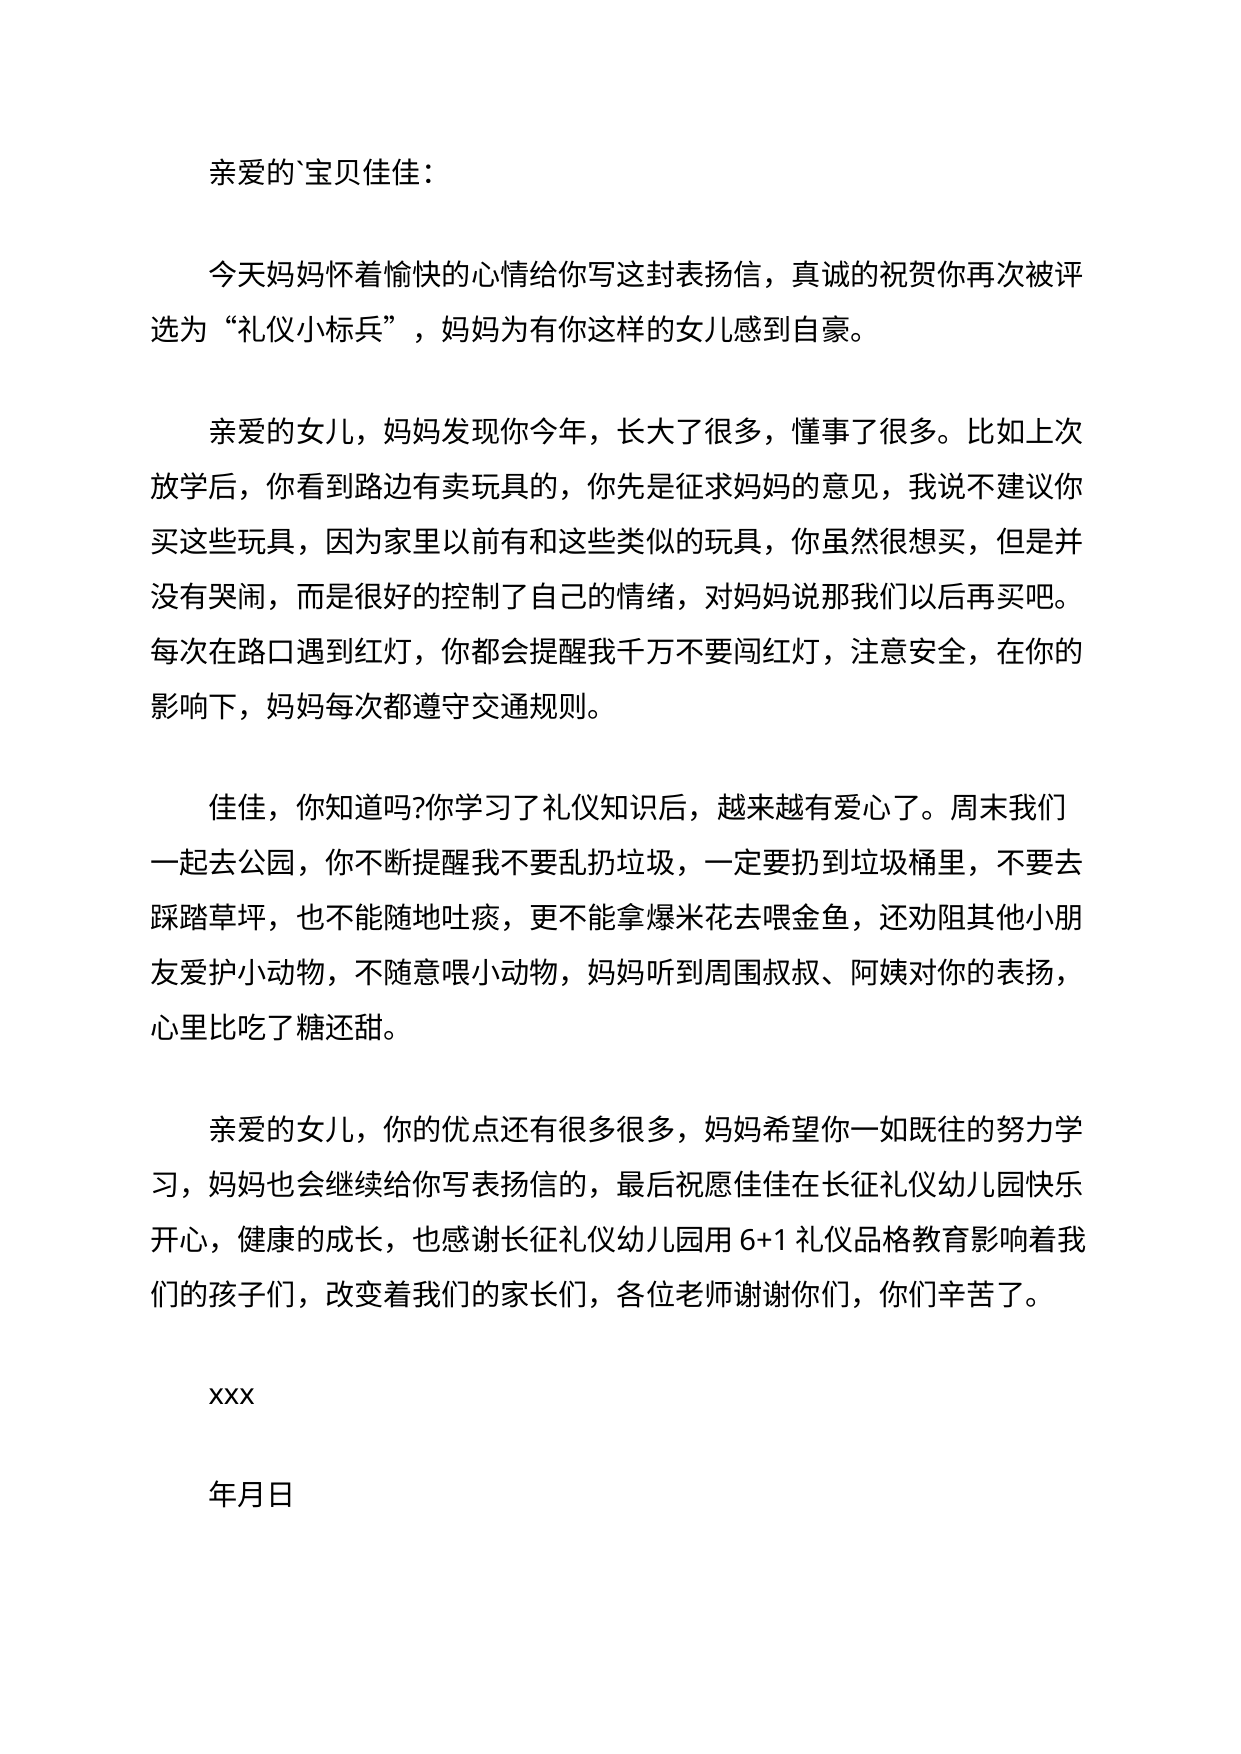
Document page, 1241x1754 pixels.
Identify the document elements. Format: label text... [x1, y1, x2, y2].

text 亲爱的女儿，妈妈发现你今年，长大了很多，懂事了很多。比如上次放学后，你看到路边有卖玩具的，你先是征求妈妈的意见，我说不建议你买这些玩具，因为家里以前有和这些类似的玩具，你虽然很想买，但是并没有哭闹，而是很好的控制了自己的情绪，对妈妈说那我们以后再买吧。每次在路口遇到红灯，你都会提醒我千万不要闯红灯，注意安全，在你的影响下，妈妈每次都遵守交通规则。 [150, 409, 1090, 725]
text xxx [150, 1373, 1090, 1413]
text 年月日 [150, 1471, 1090, 1514]
text 佳佳，你知道吗?你学习了礼仪知识后，越来越有爱心了。周末我们一起去公园，你不断提醒我不要乱扔垃圾，一定要扔到垃圾桶里，不要去踩踏草坪，也不能随地吐痰，更不能拿爆米花去喂金鱼，还劝阻其他小朋友爱护小动物，不随意喂小动物，妈妈听到周围叔叔、阿姨对你的表扬，心里比吃了糖还甜。 [150, 785, 1090, 1047]
text 今天妈妈怀着愉快的心情给你写这封表扬信，真诚的祝贺你再次被评选为“礼仪小标兵”，妈妈为有你这样的女儿感到自豪。 [150, 252, 1090, 349]
text 亲爱的`宝贝佳佳： [150, 150, 1090, 192]
text 亲爱的女儿，你的优点还有很多很多，妈妈希望你一如既往的努力学习，妈妈也会继续给你写表扬信的，最后祝愿佳佳在长征礼仪幼儿园快乐开心，健康的成长，也感谢长征礼仪幼儿园用6+1礼仪品格教育影响着我们的孩子们，改变着我们的家长们，各位老师谢谢你们，你们辛苦了。 [150, 1106, 1090, 1313]
